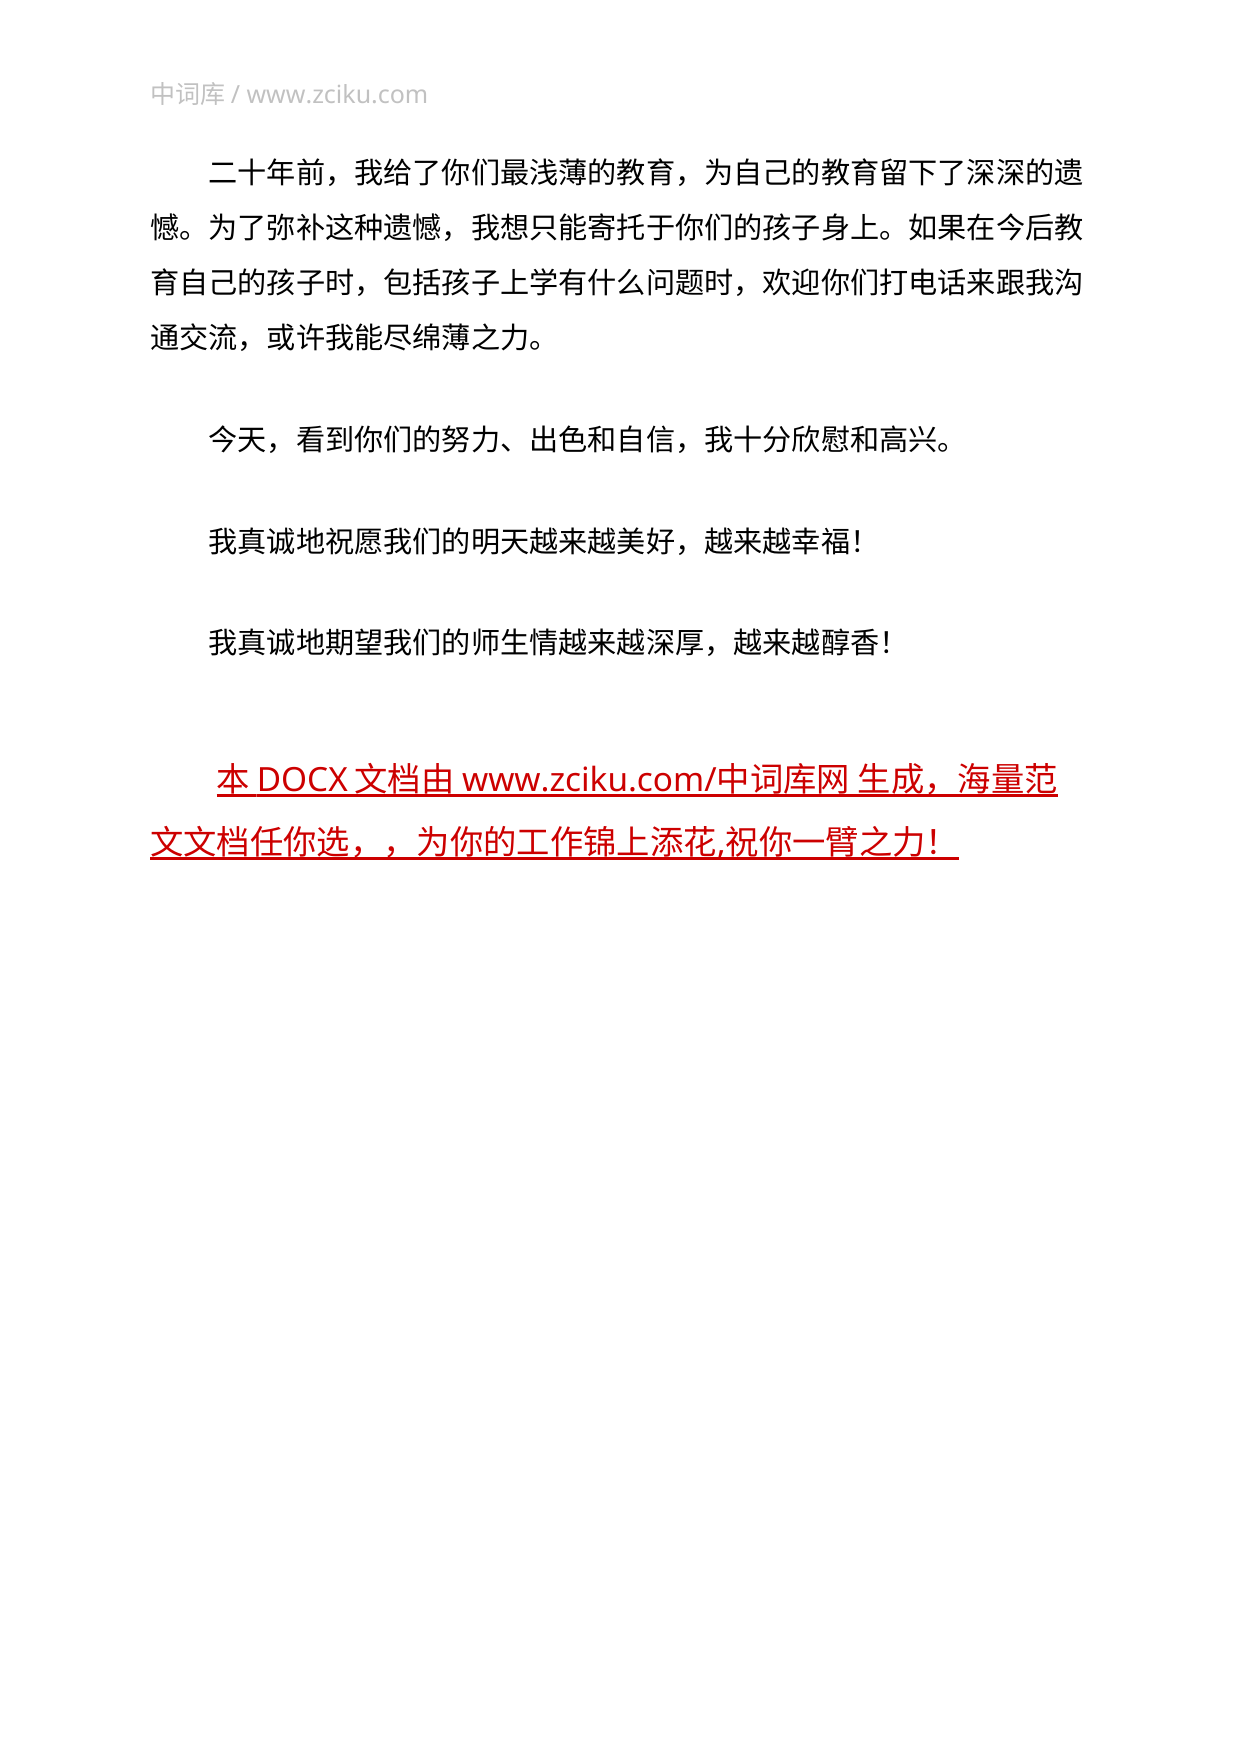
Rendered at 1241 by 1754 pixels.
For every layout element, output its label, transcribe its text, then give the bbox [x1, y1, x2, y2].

text 二十年前，我给了你们最浅薄的教育，为自己的教育留下了深深的遗憾。为了弥补这种遗憾，我想只能寄托于你们的孩子身上。如果在今后教育自己的孩子时，包括孩子上学有什么问题时，欢迎你们打电话来跟我沟通交流，或许我能尽绵薄之力。 [150, 150, 1090, 357]
text 本DOCX文档由 www.zciku.com/中词库网 生成，海量范文文档任你选，，为你的工作锦上添花,祝你一臂之力！ [150, 753, 1090, 864]
text 今天，看到你们的努力、出色和自信，我十分欣慰和高兴。 [150, 416, 1090, 459]
text 我真诚地期望我们的师生情越来越深厚，越来越醇香！ [150, 620, 1090, 662]
text 我真诚地祝愿我们的明天越来越美好，越来越幸福！ [150, 518, 1090, 561]
